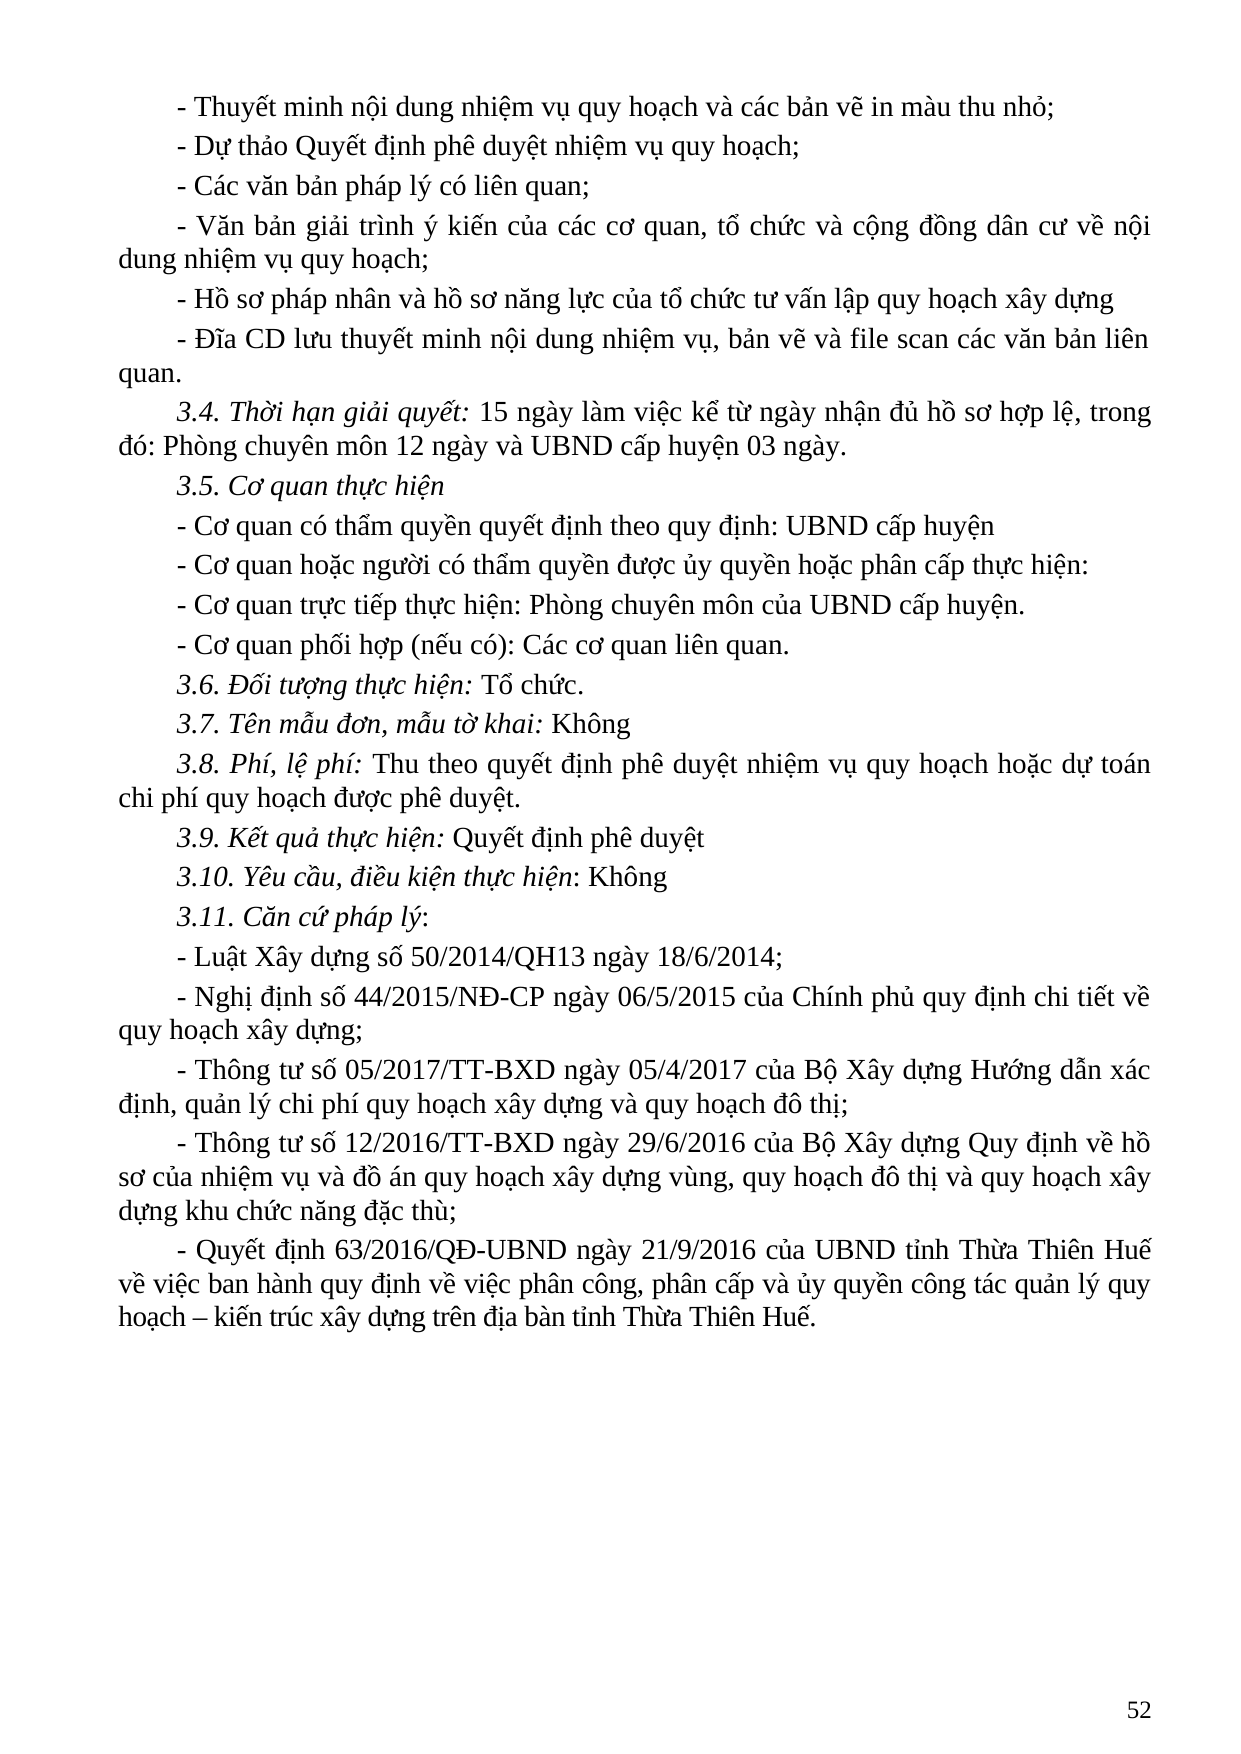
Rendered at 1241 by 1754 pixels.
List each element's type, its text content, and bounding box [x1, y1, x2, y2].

text - Cơ quan có thẩm quyền quyết định theo quy định: UBND cấp huyện [118, 508, 1152, 541]
text - Thuyết minh nội dung nhiệm vụ quy hoạch và các bản vẽ in màu thu nhỏ; [118, 89, 1152, 122]
text - Quyết định 63/2016/QĐ-UBND ngày 21/9/2016 của UBND tỉnh Thừa Thiên Huế về việc ban hành quy định về việc phân công, phân cấp và ủy quyền công tác quản lý quy hoạch – kiến trúc xây dựng trên địa bàn tỉnh Thừa Thiên Huế. [118, 1232, 1152, 1333]
text - Văn bản giải trình ý kiến của các cơ quan, tổ chức và cộng đồng dân cư về nội dung nhiệm vụ quy hoạch; [118, 208, 1152, 275]
text 3.7. Tên mẫu đơn, mẫu tờ khai: Không [118, 707, 1152, 740]
text 3.9. Kết quả thực hiện: Quyết định phê duyệt [118, 820, 1152, 853]
text - Thông tư số 12/2016/TT-BXD ngày 29/6/2016 của Bộ Xây dựng Quy định về hồ sơ của nhiệm vụ và đồ án quy hoạch xây dựng vùng, quy hoạch đô thị và quy hoạch xây dựng khu chức năng đặc thù; [118, 1126, 1152, 1226]
text - Cơ quan phối hợp (nếu có): Các cơ quan liên quan. [118, 627, 1152, 661]
text - Thông tư số 05/2017/TT-BXD ngày 05/4/2017 của Bộ Xây dựng Hướng dẫn xác định, quản lý chi phí quy hoạch xây dựng và quy hoạch đô thị; [118, 1052, 1152, 1119]
text - Các văn bản pháp lý có liên quan; [118, 168, 1152, 202]
text - Dự thảo Quyết định phê duyệt nhiệm vụ quy hoạch; [118, 128, 1152, 162]
text - Cơ quan trực tiếp thực hiện: Phòng chuyên môn của UBND cấp huyện. [118, 587, 1152, 621]
text 3.10. Yêu cầu, điều kiện thực hiện: Không [118, 859, 1152, 893]
text 3.4. Thời hạn giải quyết: 15 ngày làm việc kể từ ngày nhận đủ hồ sơ hợp lệ, trong đó: Phòng chuyên môn 12 ngày và UBND cấp huyện 03 ngày. [118, 394, 1152, 462]
text - Hồ sơ pháp nhân và hồ sơ năng lực của tổ chức tư vấn lập quy hoạch xây dựng [118, 281, 1152, 315]
text 3.5. Cơ quan thực hiện [118, 468, 1152, 501]
text - Luật Xây dựng số 50/2014/QH13 ngày 18/6/2014; [118, 939, 1152, 973]
text 3.6. Đối tượng thực hiện: Tổ chức. [118, 667, 1152, 700]
text - Nghị định số 44/2015/NĐ-CP ngày 06/5/2015 của Chính phủ quy định chi tiết về quy hoạch xây dựng; [118, 979, 1152, 1046]
text - Cơ quan hoặc người có thẩm quyền được ủy quyền hoặc phân cấp thực hiện: [118, 547, 1152, 581]
text 3.8. Phí, lệ phí: Thu theo quyết định phê duyệt nhiệm vụ quy hoạch hoặc dự toán chi phí quy hoạch được phê duyệt. [118, 746, 1152, 813]
text 3.11. Căn cứ pháp lý: [118, 899, 1152, 933]
text - Đĩa CD lưu thuyết minh nội dung nhiệm vụ, bản vẽ và file scan các văn bản liên quan. [118, 321, 1152, 388]
